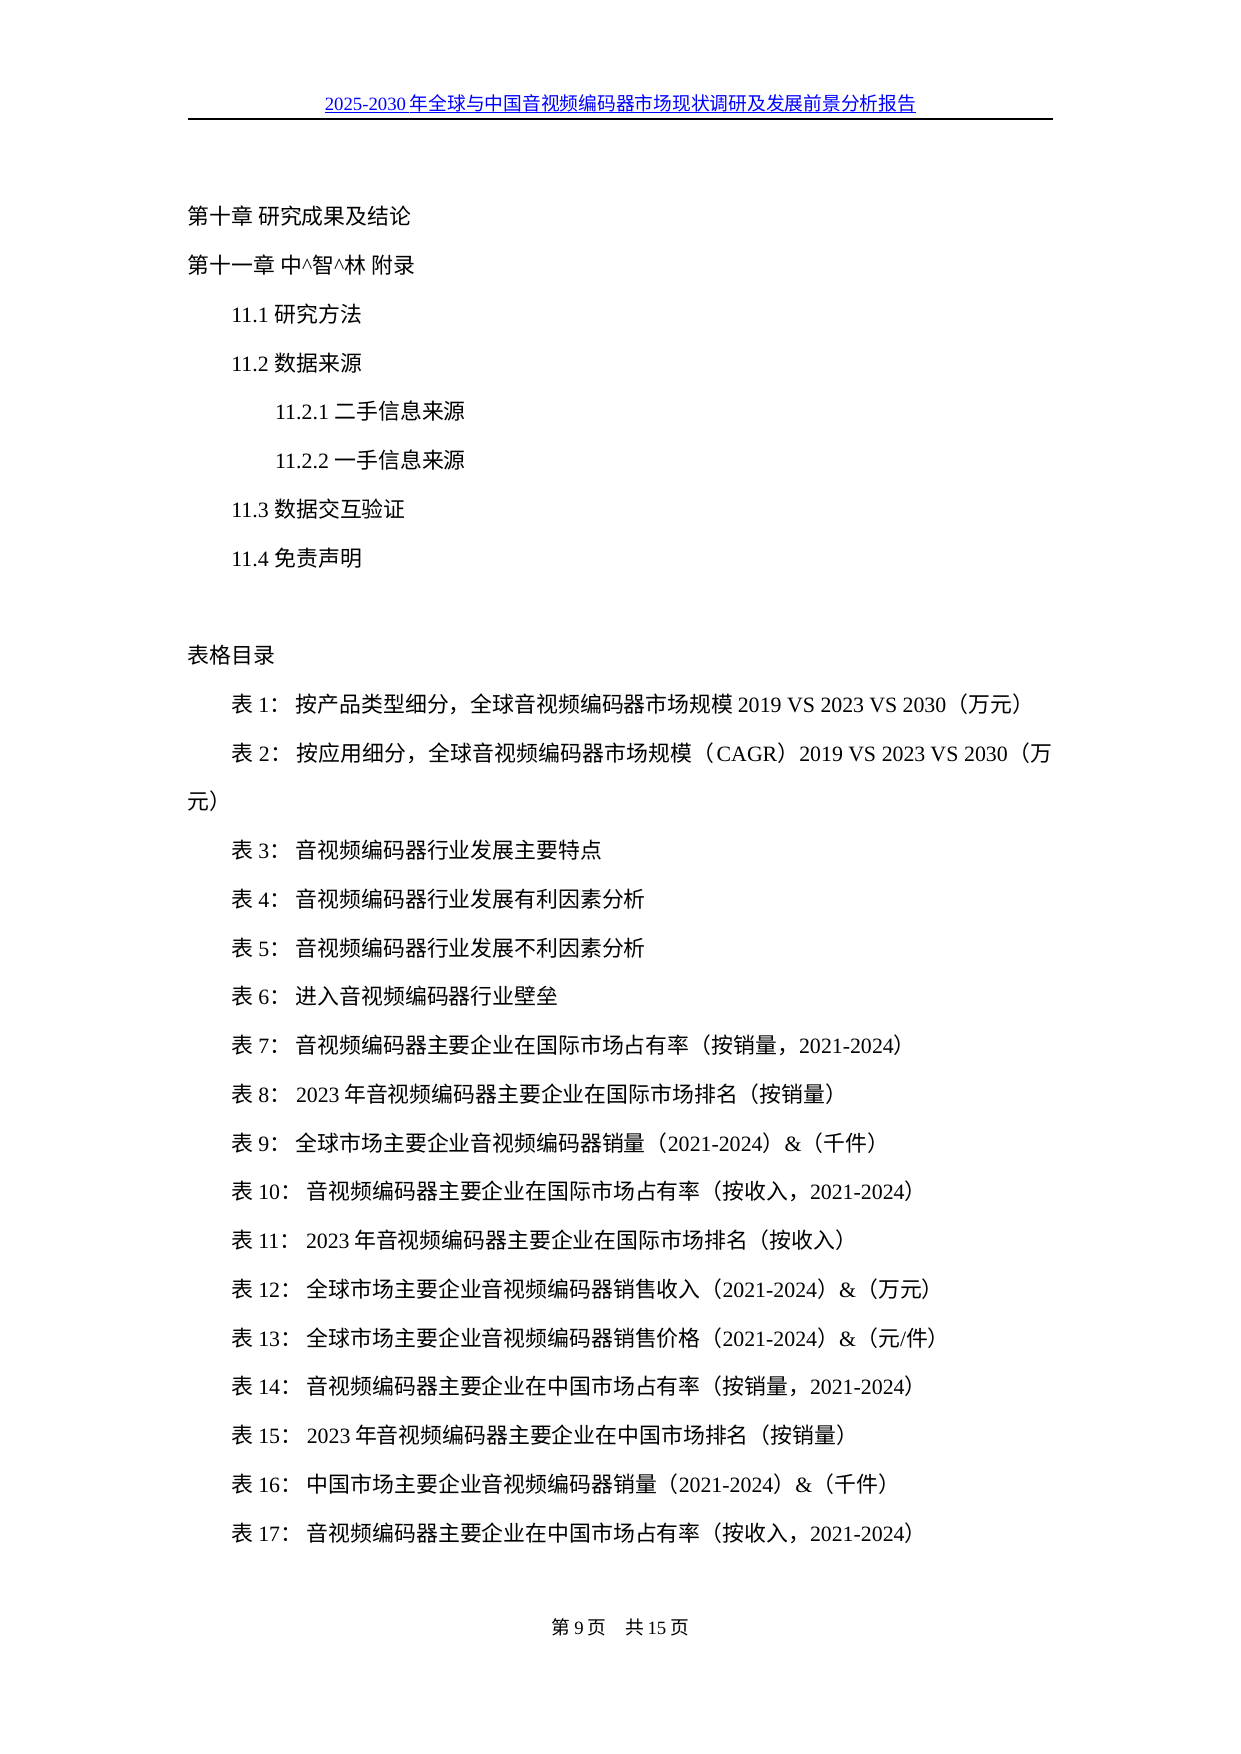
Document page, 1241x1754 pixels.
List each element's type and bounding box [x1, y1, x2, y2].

text [187, 150, 1053, 1548]
